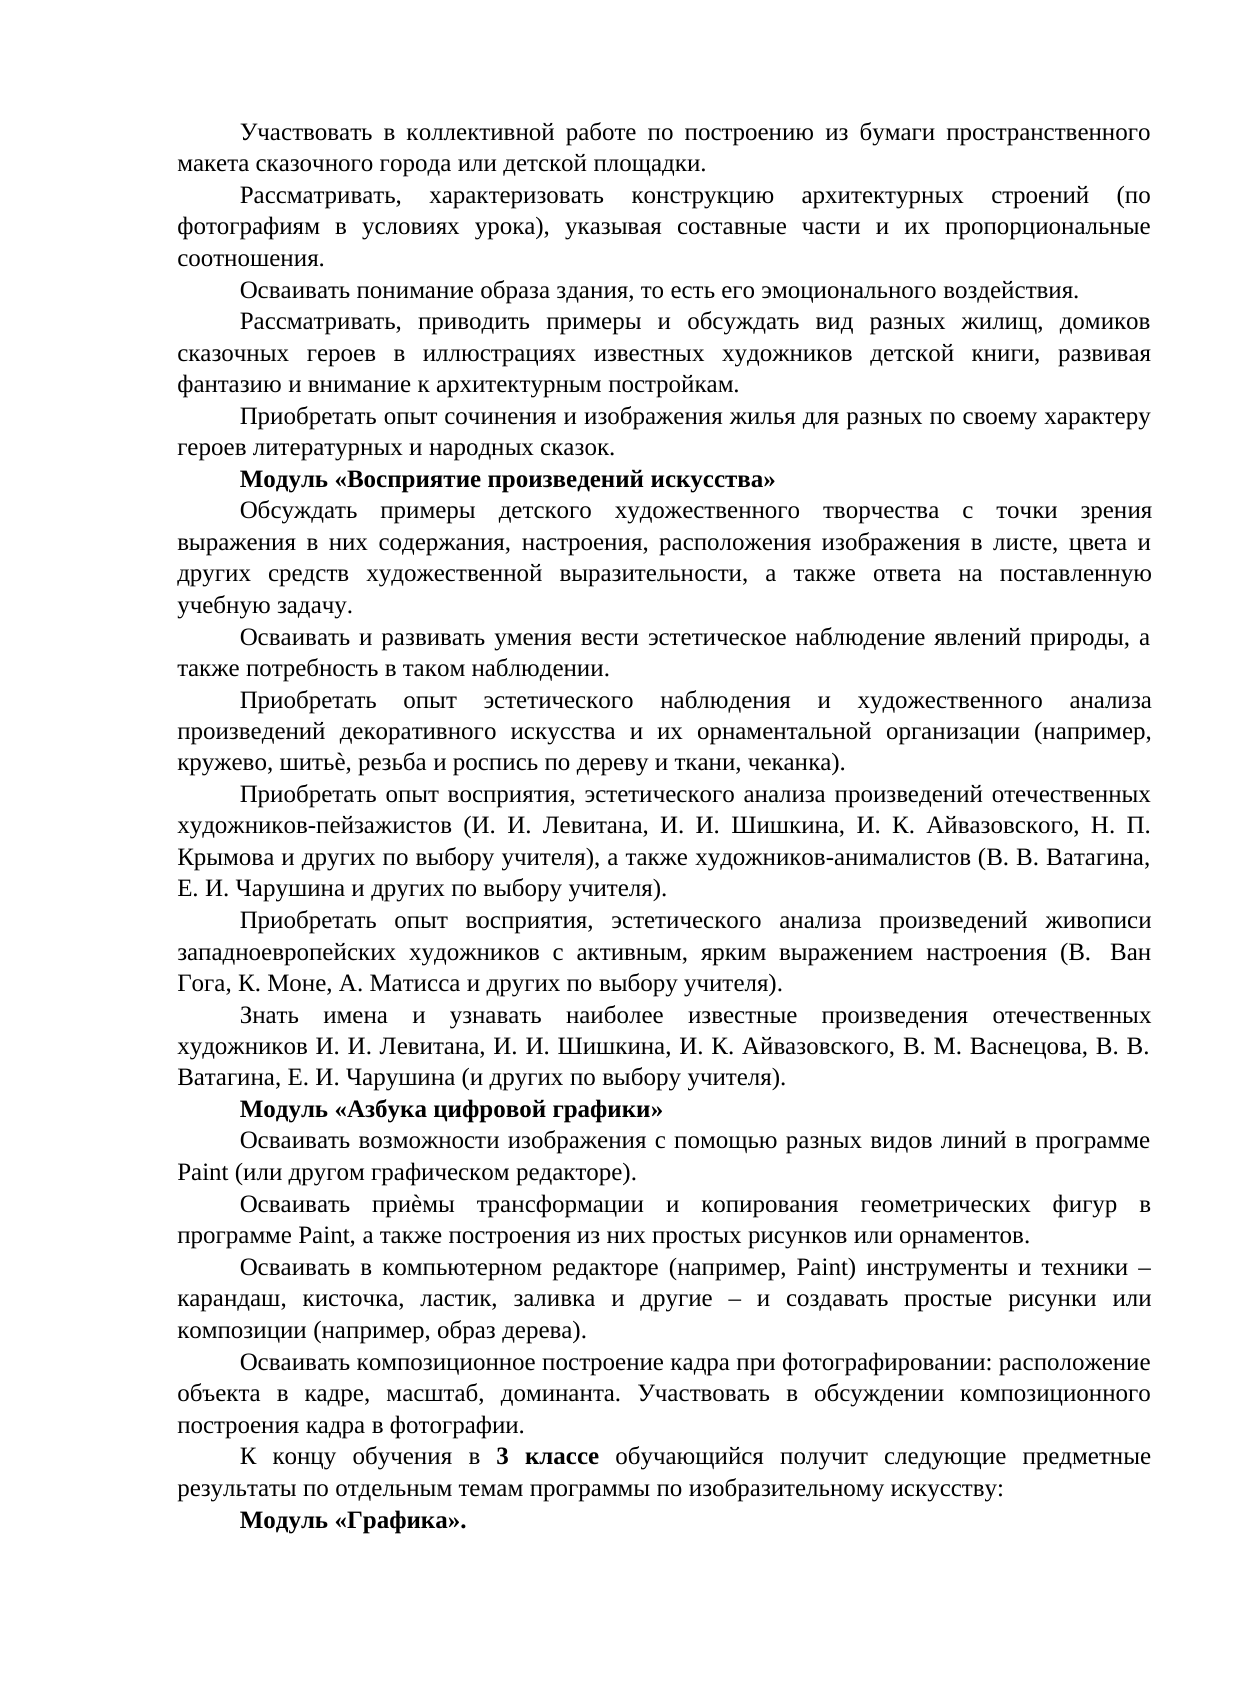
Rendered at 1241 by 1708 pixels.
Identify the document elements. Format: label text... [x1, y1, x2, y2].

text Осваивать в компьютерном редакторе (например, Paint) инструменты и техники – карандаш, кисточка, ластик, заливка и другие – и создавать простые рисунки или композиции (например, образ дерева). [177, 1252, 1152, 1344]
text Участвовать в коллективной работе по построению из бумаги пространственного макета сказочного города или детской площадки. [177, 117, 1151, 177]
text Приобретать опыт сочинения и изображения жилья для разных по своему характеру героев литературных и народных сказок. [177, 401, 1152, 461]
text Приобретать опыт эстетического наблюдения и художественного анализа произведений декоративного искусства и их орнаментальной организации (например, кружево, шитьѐ, резьба и роспись по дереву и ткани, чеканка). [177, 685, 1152, 776]
text Знать имена и узнавать наиболее известные произведения отечественных художников И. И. Левитана, И. И. Шишкина, И. К. Айвазовского, В. М. Васнецова, В. В. Ватагина, Е. И. Чарушина (и других по выбору учителя). [177, 1000, 1151, 1091]
text Приобретать опыт восприятия, эстетического анализа произведений отечественных художников-пейзажистов (И. И. Левитана, И. И. Шишкина, И. К. Айвазовского, Н. П. Крымова и других по выбору учителя), а также художников-анималистов (В. В. Ватагина, Е. И. Чарушина и других по выбору учителя). [177, 779, 1152, 902]
text Осваивать приѐмы трансформации и копирования геометрических фигур в программе Paint, а также построения из них простых рисунков или орнаментов. [177, 1189, 1151, 1249]
text Осваивать композиционное построение кадра при фотографировании: расположение объекта в кадре, масштаб, доминанта. Участвовать в обсуждении композиционного построения кадра в фотографии. [177, 1347, 1151, 1438]
text Приобретать опыт восприятия, эстетического анализа произведений живописи западноевропейских художников с активным, ярким выражением настроения (В. Ван Гога, К. Моне, А. Матисса и других по выбору учителя). [177, 905, 1151, 997]
text Осваивать и развивать умения вести эстетическое наблюдение явлений природы, а также потребность в таком наблюдении. [177, 622, 1151, 682]
text Рассматривать, приводить примеры и обсуждать вид разных жилищ, домиков сказочных героев в иллюстрациях известных художников детской книги, развивая фантазию и внимание к архитектурным постройкам. [177, 306, 1151, 398]
text К концу обучения в 3 классе обучающийся получит следующие предметные результаты по отдельным темам программы по изобразительному искусству: [177, 1441, 1151, 1502]
text Обсуждать примеры детского художественного творчества с точки зрения выражения в них содержания, настроения, расположения изображения в листе, цвета и других средств художественной выразительности, а также ответа на поставленную учебную задачу. [177, 495, 1152, 619]
subtitle Модуль «Восприятие произведений искусства» [239, 464, 1163, 493]
text Осваивать возможности изображения с помощью разных видов линий в программе Paint (или другом графическом редакторе). [177, 1125, 1151, 1186]
subtitle Модуль «Азбука цифровой графики» [239, 1094, 1163, 1123]
text Осваивать понимание образа здания, то есть его эмоционального воздействия. [239, 275, 1163, 303]
text Рассматривать, характеризовать конструкцию архитектурных строений (по фотографиям в условиях урока), указывая составные части и их пропорциональные соотношения. [177, 180, 1151, 272]
subtitle Модуль «Графика». [239, 1505, 1163, 1533]
